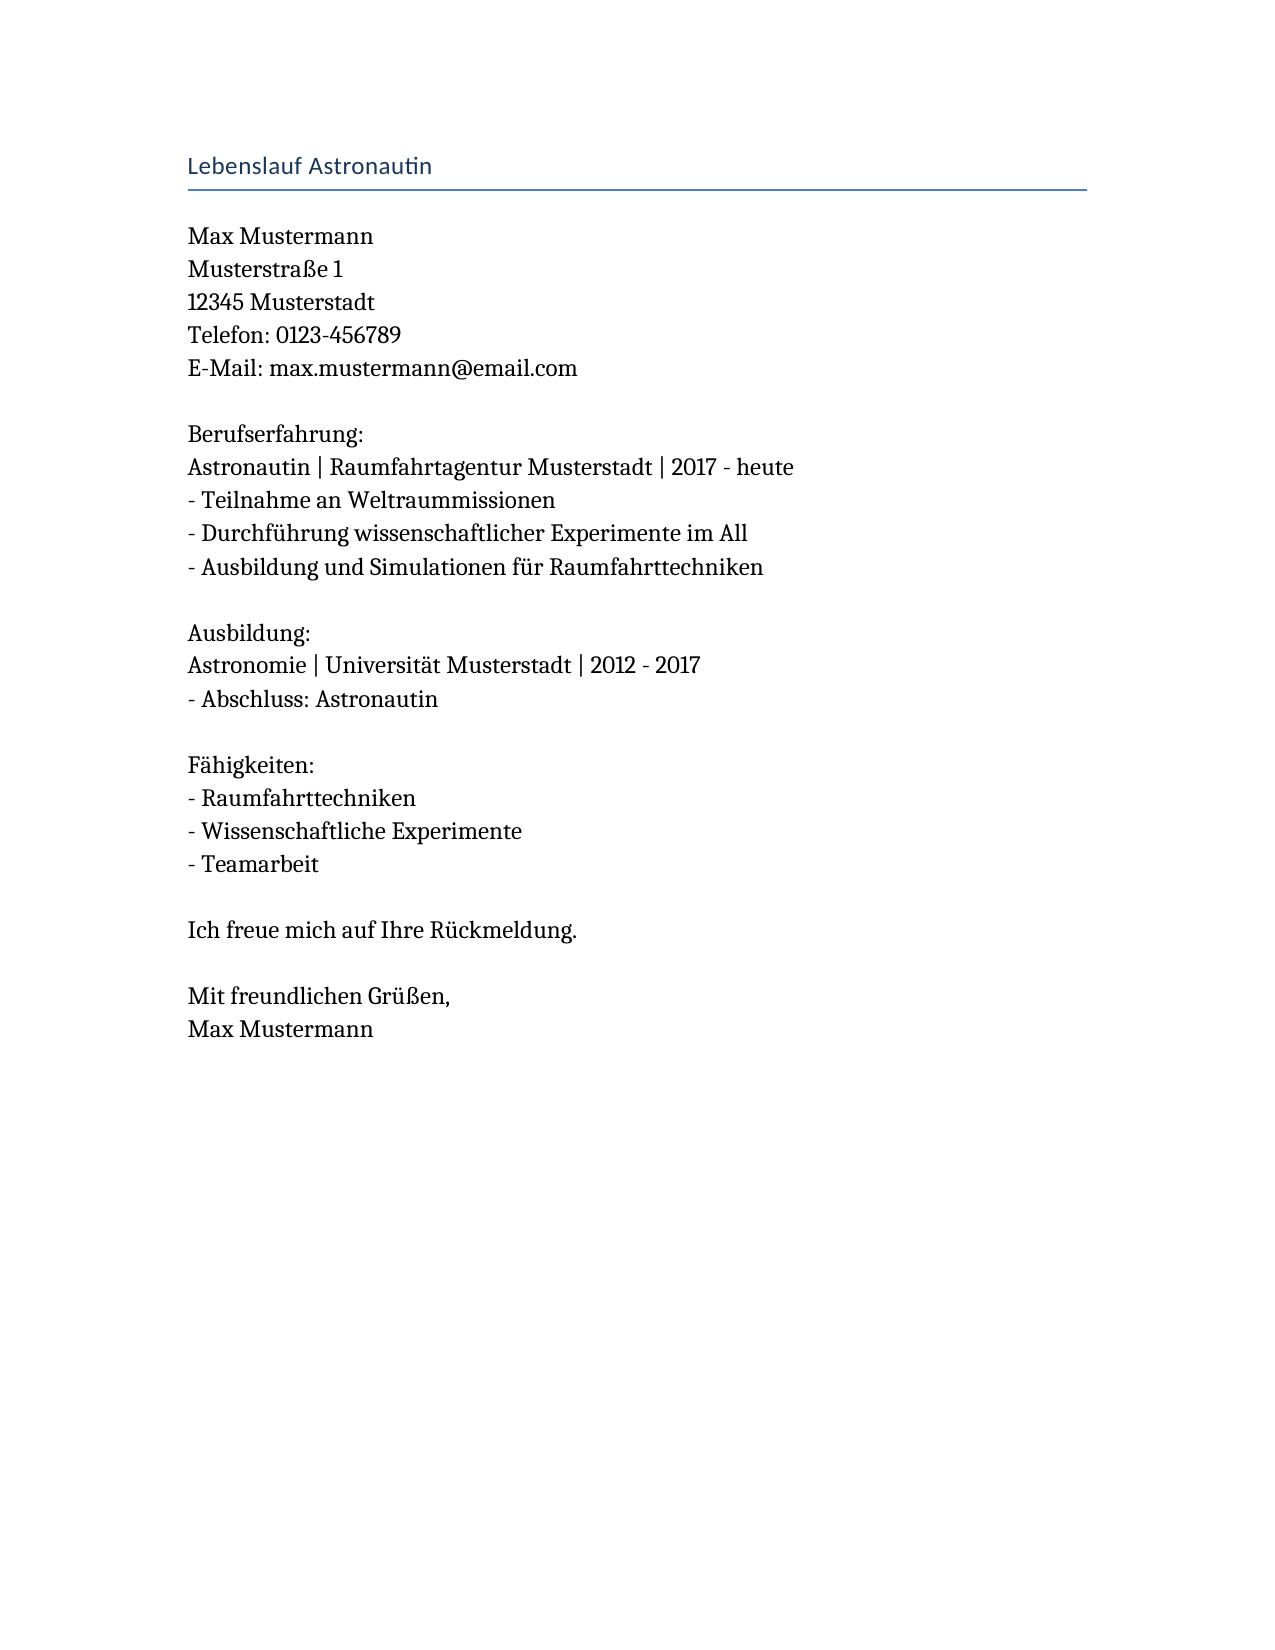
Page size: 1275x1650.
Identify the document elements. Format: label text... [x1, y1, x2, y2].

title Lebenslauf Astronautin [187, 150, 1087, 191]
text Max Mustermann Musterstraße 1 12345 Musterstadt Telefon: 0123-456789 E-Mail: max.mustermann@email.com Berufserfahrung: Astronautin | Raumfahrtagentur Musterstadt | 2017 - heute - Teilnahme an Weltraummissionen - Durchführung wissenschaftlicher Experimente im All - Ausbildung und Simulationen für Raumfahrttechniken Ausbildung: Astronomie | Universität Musterstadt | 2012 - 2017 - Abschluss: Astronautin Fähigkeiten: - Raumfahrttechniken - Wissenschaftliche Experimente - Teamarbeit Ich freue mich auf Ihre Rückmeldung. Mit freundlichen Grüßen, Max Mustermann [187, 222, 1087, 1043]
